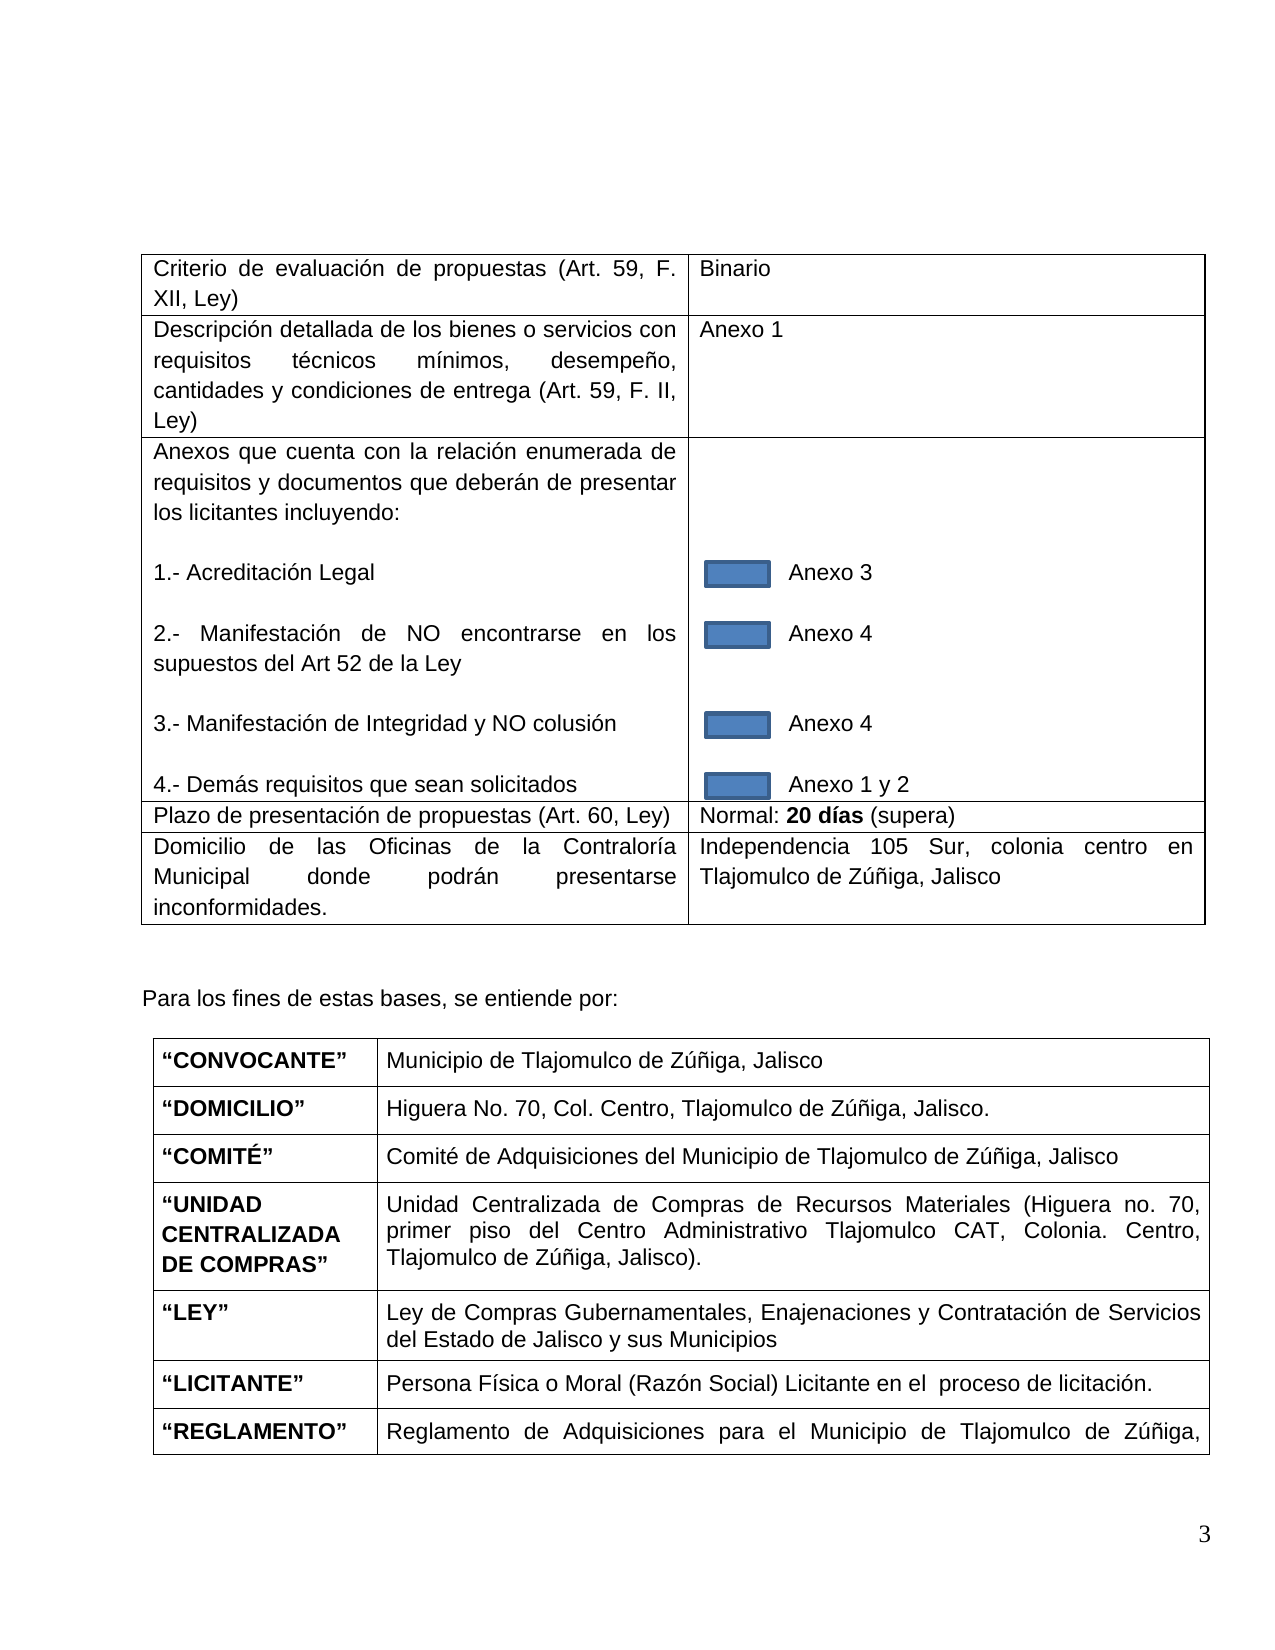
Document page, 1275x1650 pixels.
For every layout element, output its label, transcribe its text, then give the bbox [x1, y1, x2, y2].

table_cell Anexo 1 [689, 316, 1204, 437]
text Para los fines de estas bases, se entiende por: [142, 985, 1211, 1012]
table_cell Comité de Adquisiciones del Municipio de Tlajomulco de Zúñiga, Jalisco [378, 1135, 1209, 1182]
table_cell Binario [689, 255, 1204, 315]
table_cell Anexos que cuenta con la relación enumerada de requisitos y documentos que deberán de presentar los licitantes incluyendo: 1.- Acreditación Legal 2.- Manifestación de NO encontrarse en los supuestos del Art 52 de la Ley 3.- Manifestación de Integridad y NO colusión 4.- Demás requisitos que sean solicitados [142, 438, 688, 801]
table_cell “COMITÉ” [154, 1135, 377, 1182]
table_cell Anexo 3 Anexo 4 Anexo 4 Anexo 1 y 2 [689, 438, 1204, 801]
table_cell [378, 1409, 1209, 1454]
table_cell “DOMICILIO” [154, 1087, 377, 1134]
table_cell Independencia 105 Sur, colonia centro en Tlajomulco de Zúñiga, Jalisco [689, 833, 1204, 924]
table_cell Unidad Centralizada de Compras de Recursos Materiales (Higuera no. 70, primer piso del Centro Administrativo Tlajomulco CAT, Colonia. Centro, Tlajomulco de Zúñiga, Jalisco). [378, 1183, 1209, 1290]
table_cell “LICITANTE” [154, 1361, 377, 1408]
table_cell Descripción detallada de los bienes o servicios con requisitos técnicos mínimos, desempeño, cantidades y condiciones de entrega (Art. 59, F. II, Ley) [142, 316, 688, 437]
table_header “CONVOCANTE” [154, 1039, 377, 1086]
table_cell Criterio de evaluación de propuestas (Art. 59, F. XII, Ley) [142, 255, 688, 315]
table_cell Higuera No. 70, Col. Centro, Tlajomulco de Zúñiga, Jalisco. [378, 1087, 1209, 1134]
table_cell Persona Física o Moral (Razón Social) Licitante en el proceso de licitación. [378, 1361, 1209, 1408]
table_cell “REGLAMENTO” [154, 1409, 377, 1454]
table_cell Ley de Compras Gubernamentales, Enajenaciones y Contratación de Servicios del Estado de Jalisco y sus Municipios [378, 1291, 1209, 1360]
table_cell Domicilio de las Oficinas de la Contraloría Municipal donde podrán presentarse inconformidades. [142, 833, 688, 924]
table_cell Normal: 20 días (supera) [689, 802, 1204, 832]
table_header Municipio de Tlajomulco de Zúñiga, Jalisco [378, 1039, 1209, 1086]
table_cell “LEY” [154, 1291, 377, 1360]
table_cell Plazo de presentación de propuestas (Art. 60, Ley) [142, 802, 688, 832]
table_cell “UNIDAD CENTRALIZADA DE COMPRAS” [154, 1183, 377, 1290]
